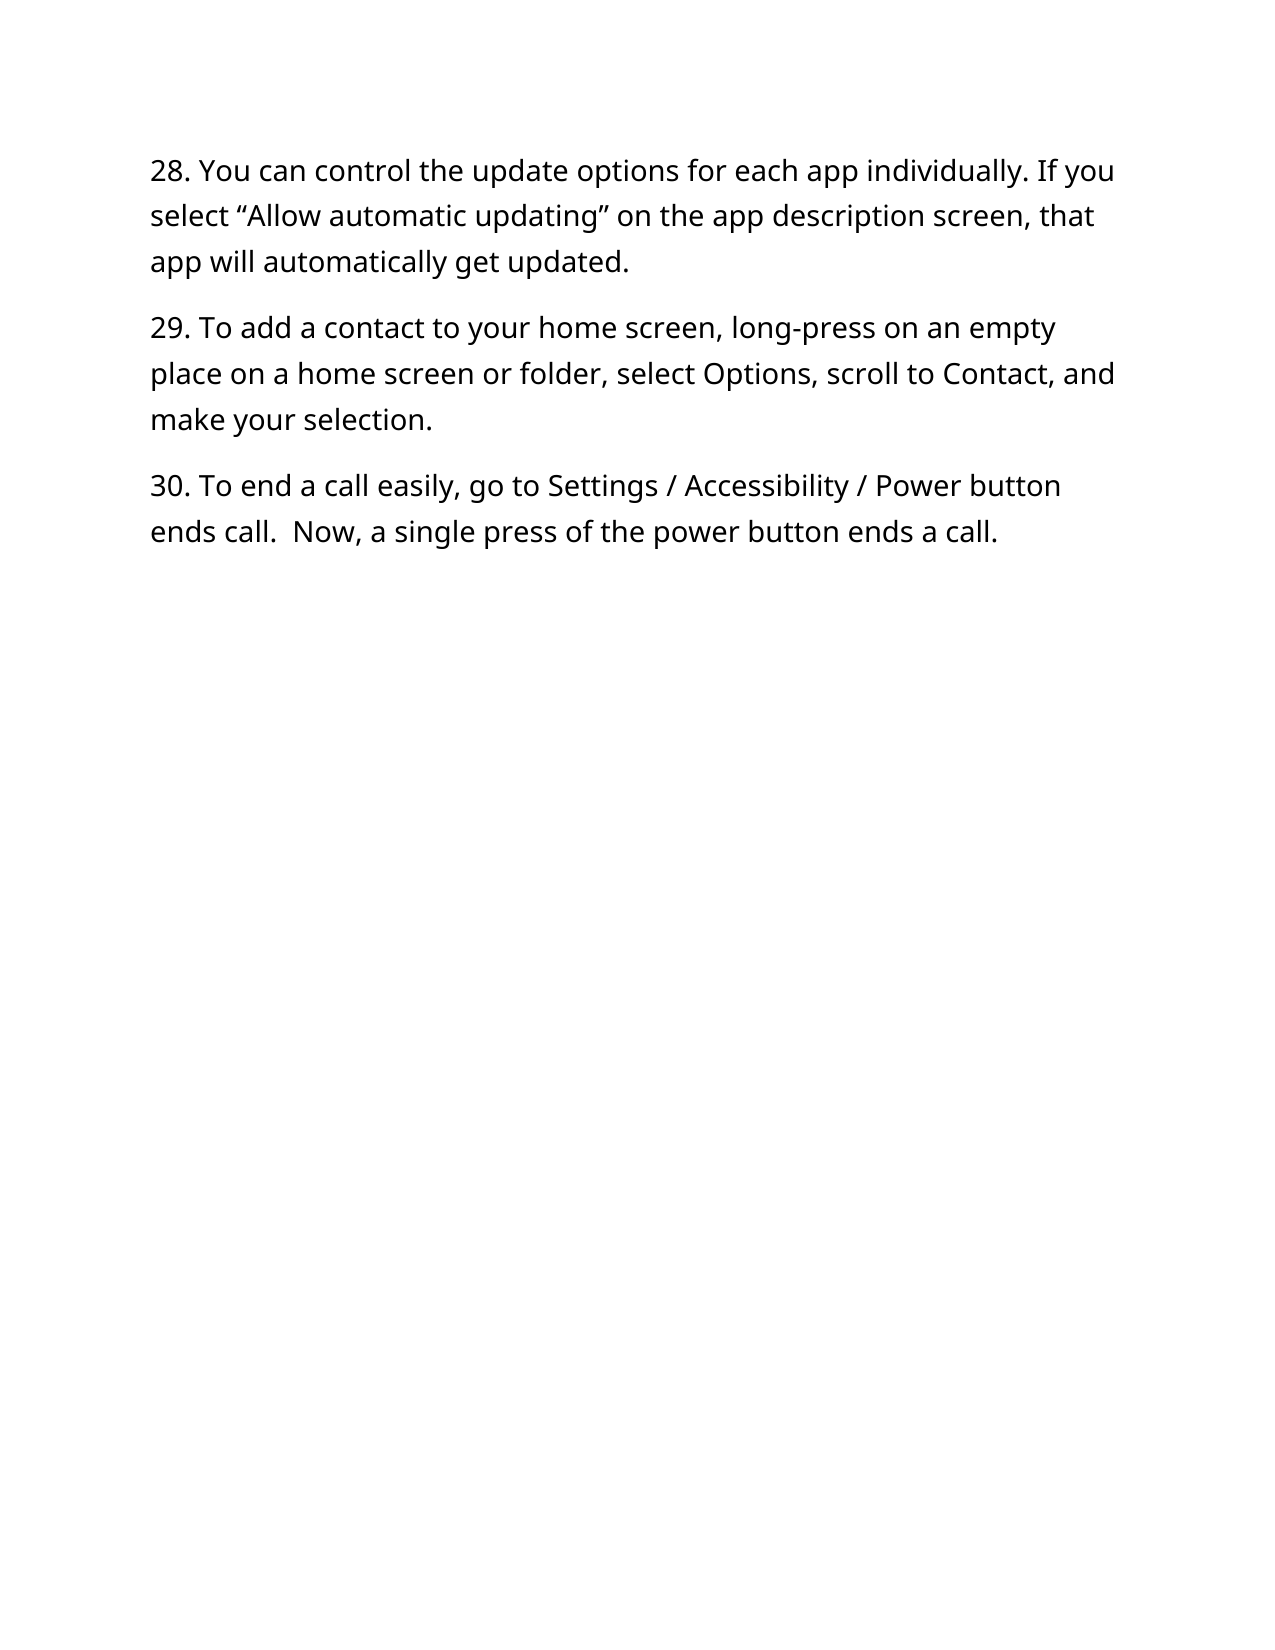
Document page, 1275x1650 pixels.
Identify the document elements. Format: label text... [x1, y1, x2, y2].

text 30. To end a call easily, go to Settings / Accessibility / Power button ends call. Now, a single press of the power button ends a call. [150, 465, 1125, 551]
text 28. You can control the update options for each app individually. If you select “Allow automatic updating” on the app description screen, that app will automatically get updated. [150, 150, 1125, 281]
text 29. To add a contact to your home screen, long-press on an empty place on a home screen or folder, select Options, scroll to Contact, and make your selection. [150, 308, 1125, 439]
